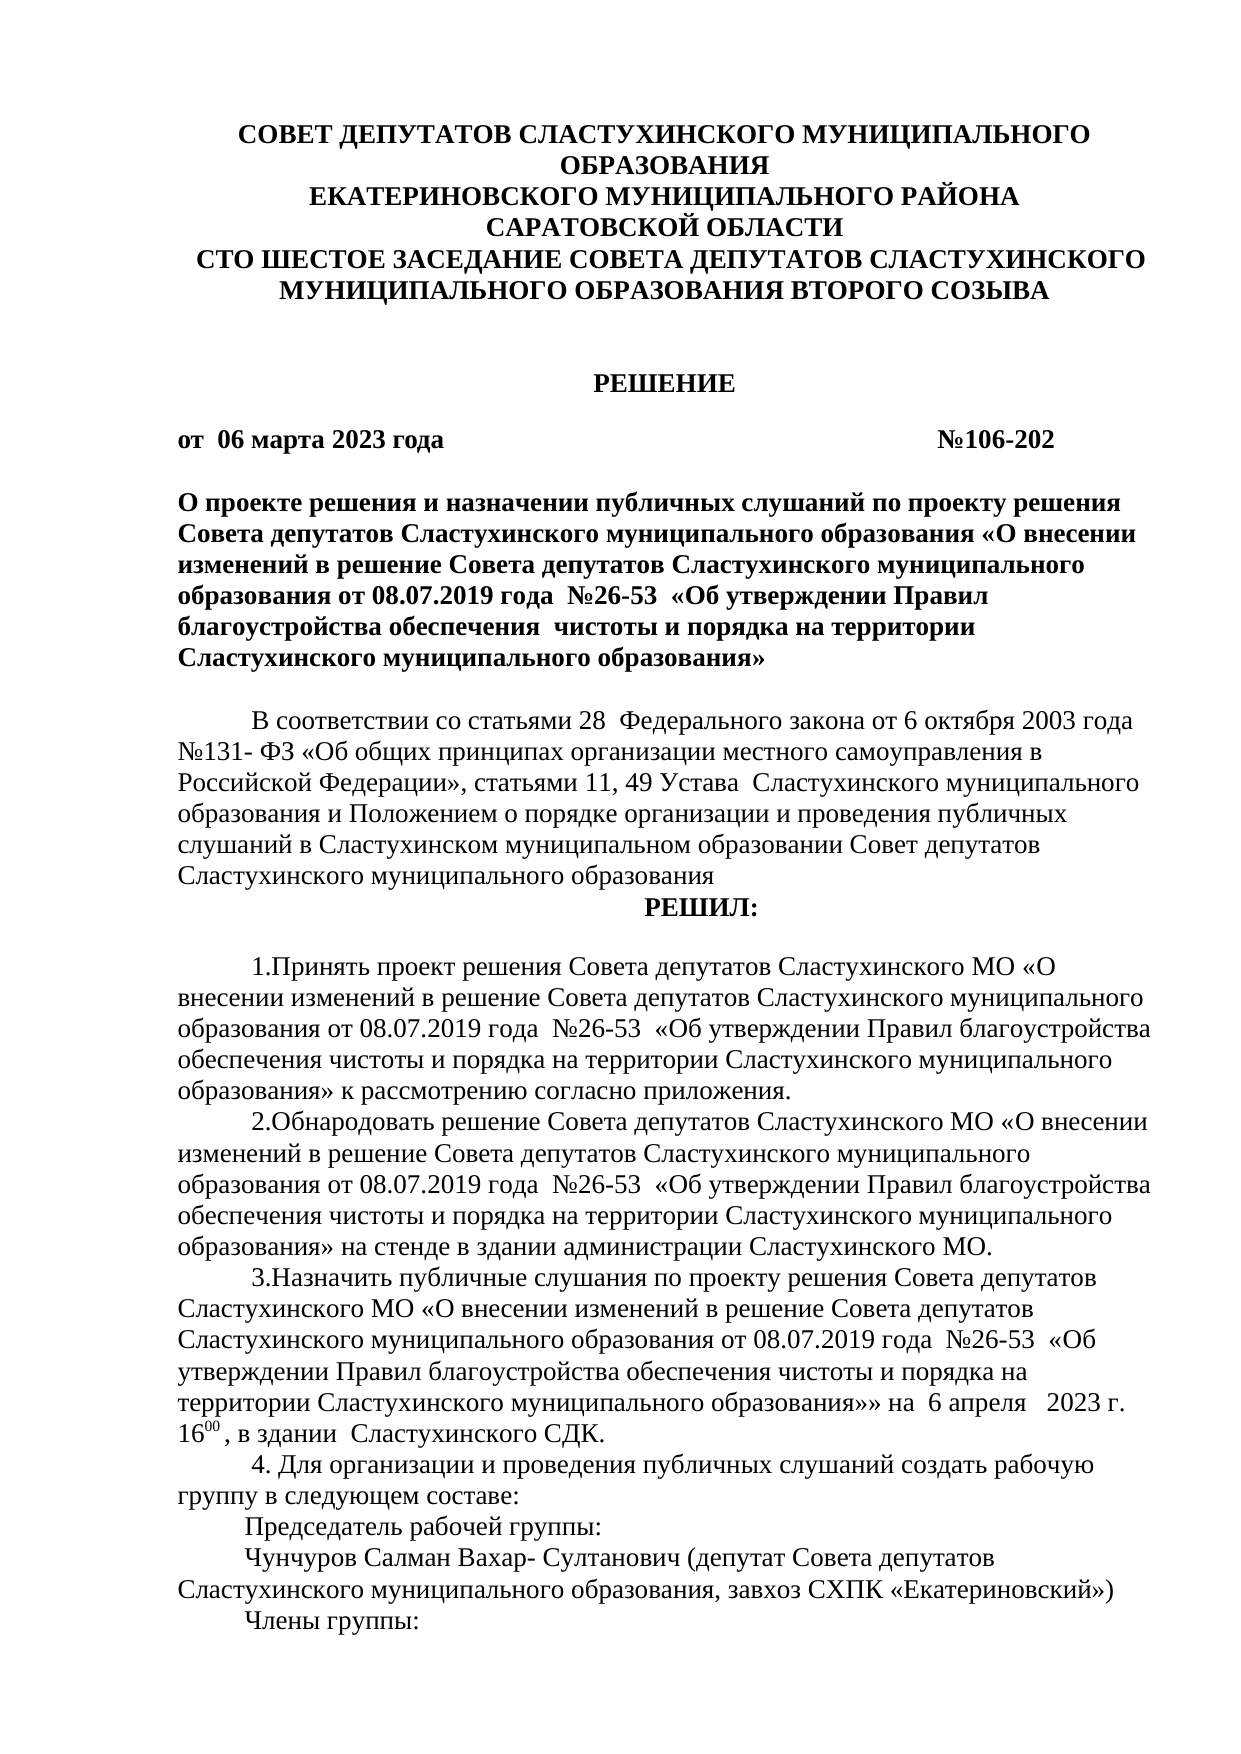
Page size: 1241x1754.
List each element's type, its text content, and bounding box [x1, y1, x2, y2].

text О проекте решения и назначении публичных слушаний по проекту решения Совета депутатов Сластухинского муниципального образования «О внесении изменений в решение Совета депутатов Сластухинского муниципального образования от 08.07.2019 года №26-53 «Об утверждении Правил благоустройства обеспечения чистоты и порядка на территории Сластухинского муниципального образования» [177, 486, 1152, 673]
text В соответствии со статьями 28 Федерального закона от 6 октября 2003 года №131- ФЗ «Об общих принципах организации местного самоуправления в Российской Федерации», статьями 11, 49 Устава Сластухинского муниципального образования и Положением о порядке организации и проведения публичных слушаний в Сластухинском муниципальном образовании Совет депутатов Сластухинского муниципального образования [177, 704, 1152, 891]
subtitle от 06 марта 2023 года №106-202 [177, 423, 1152, 454]
text РЕШЕНИЕ [177, 367, 1152, 398]
text СТО ШЕСТОЕ ЗАСЕДАНИЕ СОВЕТА ДЕПУТАТОВ СЛАСТУХИНСКОГО МУНИЦИПАЛЬНОГО ОБРАЗОВАНИЯ ВТОРОГО СОЗЫВА [177, 243, 1152, 305]
text 4. Для организации и проведения публичных слушаний создать рабочую группу в следующем составе: [177, 1448, 1152, 1510]
text РЕШИЛ: [177, 891, 1152, 922]
text Чунчуров Салман Вахар- Султанович (депутат Совета депутатов Сластухинского муниципального образования, завхоз СХПК «Екатериновский») [177, 1542, 1152, 1604]
text 2.Обнародовать решение Совета депутатов Сластухинского МО «О внесении изменений в решение Совета депутатов Сластухинского муниципального образования от 08.07.2019 года №26-53 «Об утверждении Правил благоустройства обеспечения чистоты и порядка на территории Сластухинского муниципального образования» на стенде в здании администрации Сластухинского МО. [177, 1106, 1152, 1261]
text САРАТОВСКОЙ ОБЛАСТИ [177, 212, 1152, 243]
text ЕКАТЕРИНОВСКОГО МУНИЦИПАЛЬНОГО РАЙОНА [177, 180, 1152, 212]
text Председатель рабочей группы: [177, 1510, 1152, 1542]
text СОВЕТ ДЕПУТАТОВ СЛАСТУХИНСКОГО МУНИЦИПАЛЬНОГО ОБРАЗОВАНИЯ [177, 118, 1152, 180]
text 1.Принять проект решения Совета депутатов Сластухинского МО «О внесении изменений в решение Совета депутатов Сластухинского муниципального образования от 08.07.2019 года №26-53 «Об утверждении Правил благоустройства обеспечения чистоты и порядка на территории Сластухинского муниципального образования» к рассмотрению согласно приложения. [177, 950, 1152, 1106]
text 3.Назначить публичные слушания по проекту решения Совета депутатов Сластухинского МО «О внесении изменений в решение Совета депутатов Сластухинского муниципального образования от 08.07.2019 года №26-53 «Об утверждении Правил благоустройства обеспечения чистоты и порядка на территории Сластухинского муниципального образования»» на 6 апреля 2023 г. 1600 , в здании Сластухинского СДК. [177, 1261, 1152, 1448]
text Члены группы: [177, 1604, 1152, 1635]
